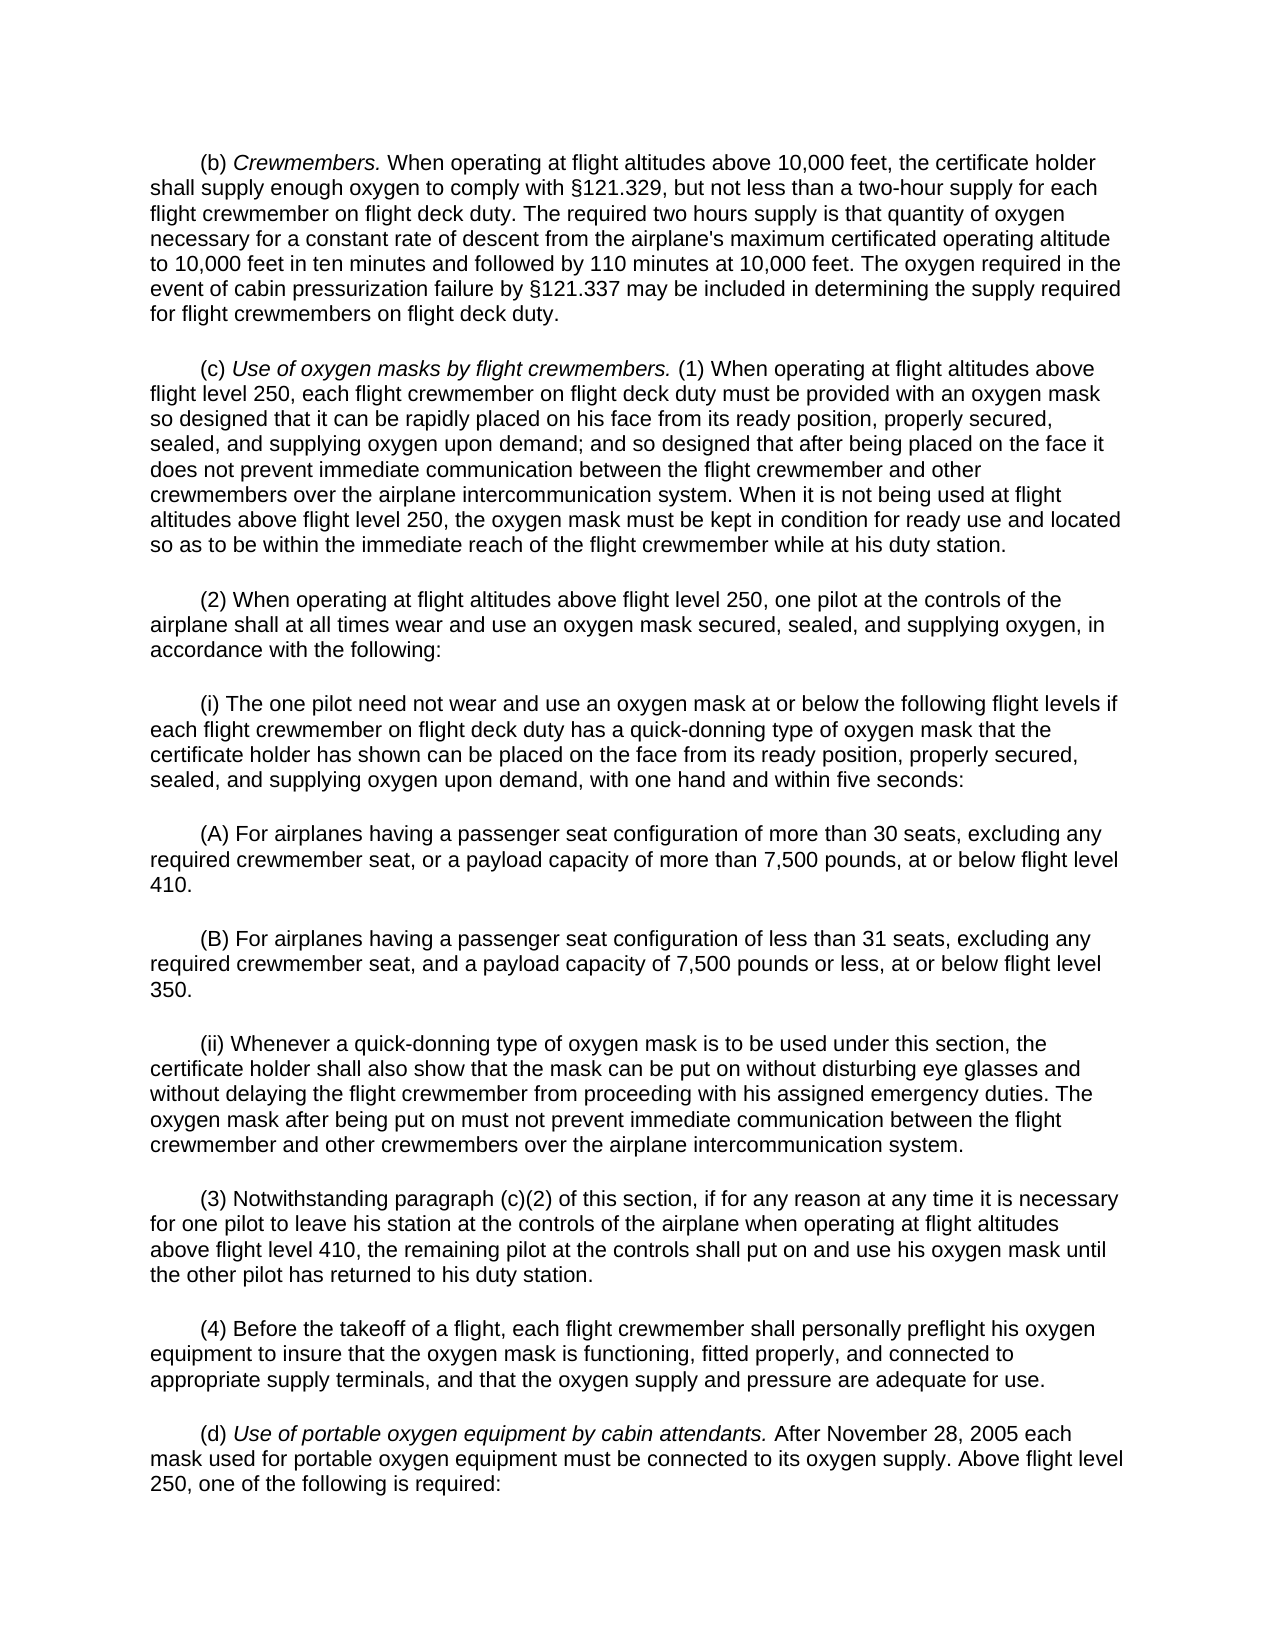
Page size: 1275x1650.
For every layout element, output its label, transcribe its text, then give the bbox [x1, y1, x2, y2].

text (d) Use of portable oxygen equipment by cabin attendants. After November 28, 2005 each mask used for portable oxygen equipment must be connected to its oxygen supply. Above flight level 250, one of the following is required: [150, 1421, 1125, 1496]
text (i) The one pilot need not wear and use an oxygen mask at or below the following flight levels if each flight crewmember on flight deck duty has a quick-donning type of oxygen mask that the certificate holder has shown can be placed on the face from its ready position, properly secured, sealed, and supplying oxygen upon demand, with one hand and within five seconds: [150, 691, 1125, 792]
text (c) Use of oxygen masks by flight crewmembers. (1) When operating at flight altitudes above flight level 250, each flight crewmember on flight deck duty must be provided with an oxygen mask so designed that it can be rapidly placed on his face from its ready position, properly secured, sealed, and supplying oxygen upon demand; and so designed that after being placed on the face it does not prevent immediate communication between the flight crewmember and other crewmembers over the airplane intercommunication system. When it is not being used at flight altitudes above flight level 250, the oxygen mask must be kept in condition for ready use and located so as to be within the immediate reach of the flight crewmember while at his duty station. [150, 356, 1125, 557]
text (b) Crewmembers. When operating at flight altitudes above 10,000 feet, the certificate holder shall supply enough oxygen to comply with §121.329, but not less than a two-hour supply for each flight crewmember on flight deck duty. The required two hours supply is that quantity of oxygen necessary for a constant rate of descent from the airplane's maximum certificated operating altitude to 10,000 feet in ten minutes and followed by 110 minutes at 10,000 feet. The oxygen required in the event of cabin pressurization failure by §121.337 may be included in determining the supply required for flight crewmembers on flight deck duty. [150, 150, 1125, 326]
text (ii) Whenever a quick-donning type of oxygen mask is to be used under this section, the certificate holder shall also show that the mask can be put on without disturbing eye glasses and without delaying the flight crewmember from proceeding with his assigned emergency duties. The oxygen mask after being put on must not prevent immediate communication between the flight crewmember and other crewmembers over the airplane intercommunication system. [150, 1031, 1125, 1157]
text (4) Before the takeoff of a flight, each flight crewmember shall personally preflight his oxygen equipment to insure that the oxygen mask is functioning, fitted properly, and connected to appropriate supply terminals, and that the oxygen supply and pressure are adequate for use. [150, 1316, 1125, 1392]
text (A) For airplanes having a passenger seat configuration of more than 30 seats, excluding any required crewmember seat, or a payload capacity of more than 7,500 pounds, at or below flight level 410. [150, 821, 1125, 897]
text (B) For airplanes having a passenger seat configuration of less than 31 seats, excluding any required crewmember seat, and a payload capacity of 7,500 pounds or less, at or below flight level 350. [150, 926, 1125, 1002]
text (3) Notwithstanding paragraph (c)(2) of this section, if for any reason at any time it is necessary for one pilot to leave his station at the controls of the airplane when operating at flight altitudes above flight level 410, the remaining pilot at the controls shall put on and use his oxygen mask until the other pilot has returned to his duty station. [150, 1186, 1125, 1287]
text (2) When operating at flight altitudes above flight level 250, one pilot at the controls of the airplane shall at all times wear and use an oxygen mask secured, sealed, and supplying oxygen, in accordance with the following: [150, 586, 1125, 662]
